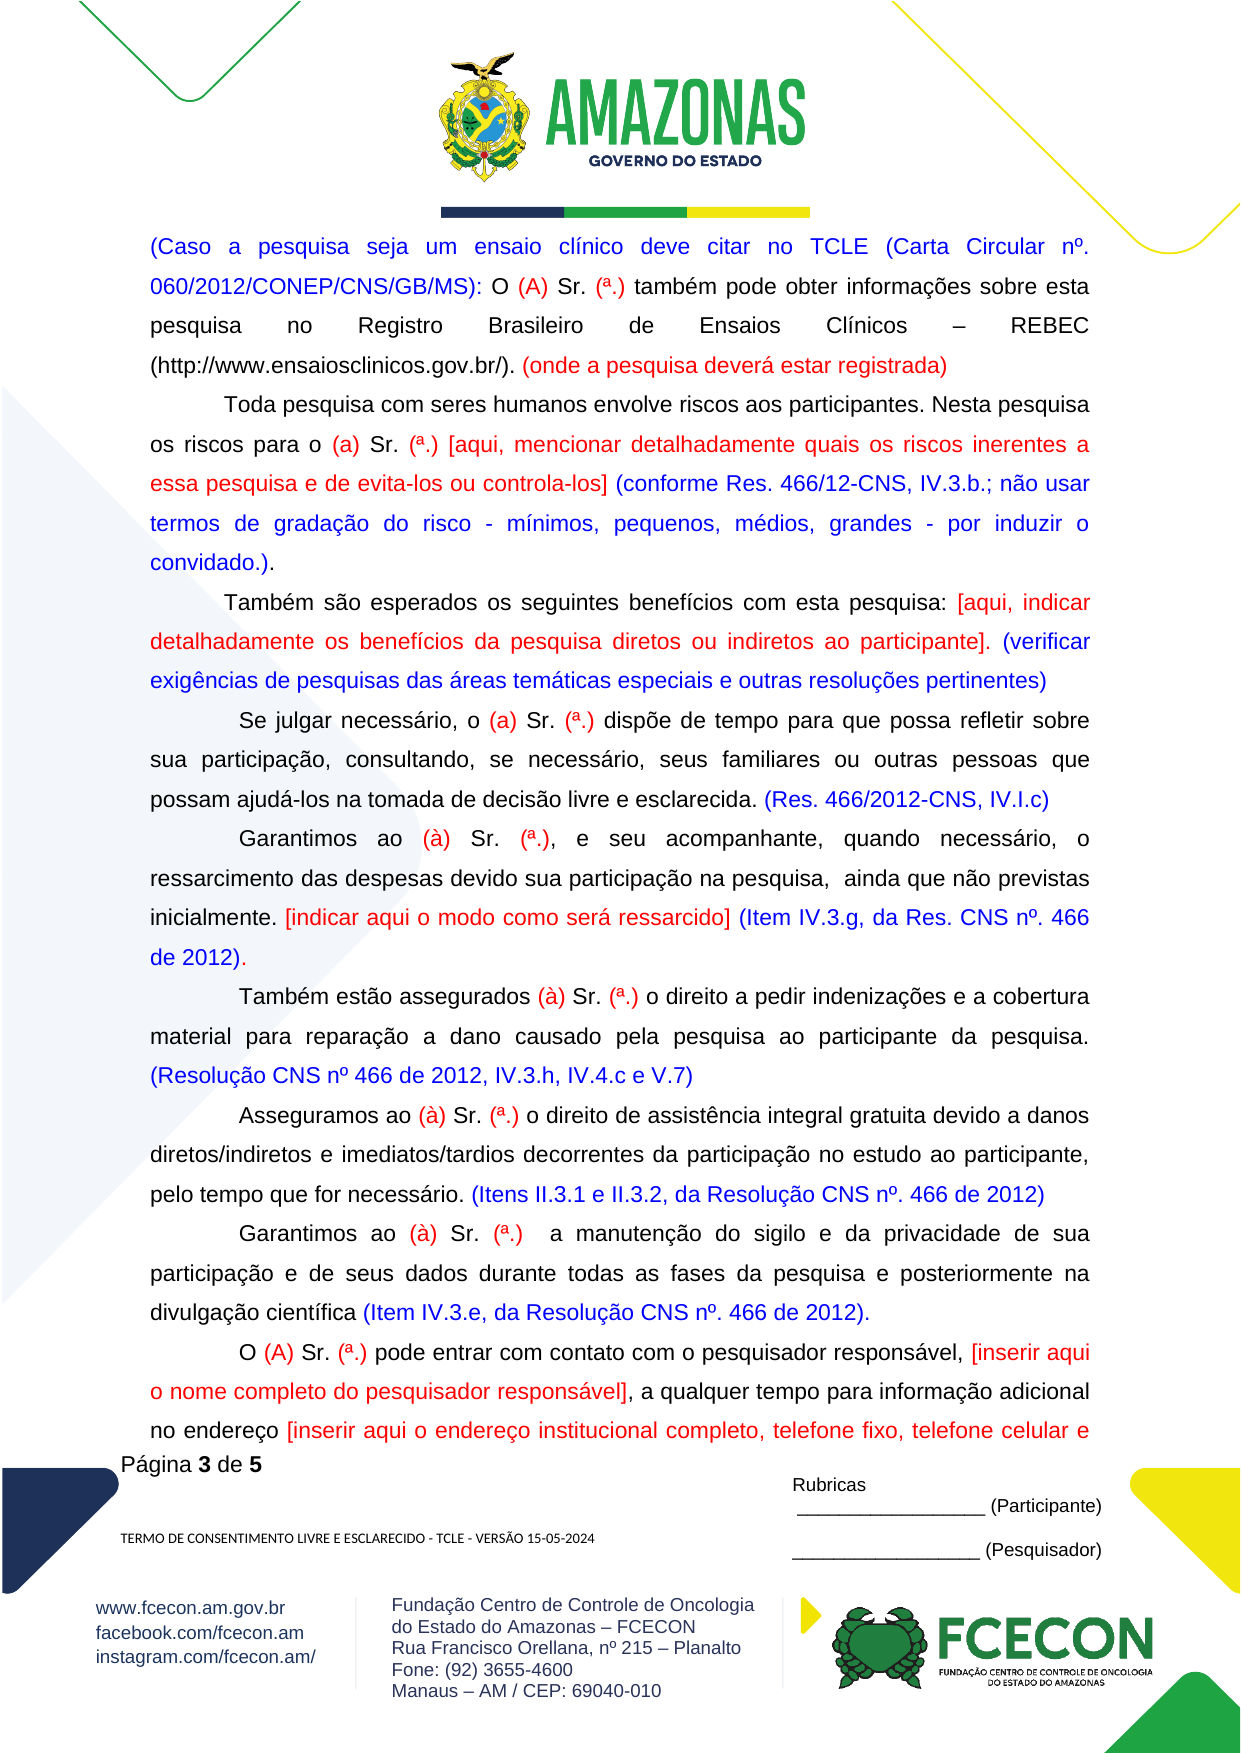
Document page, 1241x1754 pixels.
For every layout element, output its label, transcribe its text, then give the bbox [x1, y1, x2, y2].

text Asseguramos ao (à) Sr. (ª.) o direito de assistência integral gratuita devido a danos diretos/indiretos e imediatos/tardios decorrentes da participação no estudo ao participante, pelo tempo que for necessário. (Itens II.3.1 e II.3.2, da Resolução CNS nº. 466 de 2012) [150, 1102, 1090, 1207]
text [150, 1338, 1090, 1444]
text Toda pesquisa com seres humanos envolve riscos aos participantes. Nesta pesquisa os riscos para o (a) Sr. (ª.) [aqui, mencionar detalhadamente quais os riscos inerentes a essa pesquisa e de evita-los ou controla-los] (conforme Res. 466/12-CNS, IV.3.b.; não usar termos de gradação do risco - mínimos, pequenos, médios, grandes - por induzir o convidado.). [150, 391, 1090, 575]
text Também estão assegurados (à) Sr. (ª.) o direito a pedir indenizações e a cobertura material para reparação a dano causado pela pesquisa ao participante da pesquisa. (Resolução CNS nº 466 de 2012, IV.3.h, IV.4.c e V.7) [150, 983, 1090, 1088]
text Garantimos ao (à) Sr. (ª.), e seu acompanhante, quando necessário, o ressarcimento das despesas devido sua participação na pesquisa, ainda que não previstas inicialmente. [indicar aqui o modo como será ressarcido] (Item IV.3.g, da Res. CNS nº. 466 de 2012). [150, 825, 1090, 970]
text Também são esperados os seguintes benefícios com esta pesquisa: [aqui, indicar detalhadamente os benefícios da pesquisa diretos ou indiretos ao participante]. (verificar exigências de pesquisas das áreas temáticas especiais e outras resoluções pertinentes) [150, 588, 1090, 694]
text Garantimos ao (à) Sr. (ª.) a manutenção do sigilo e da privacidade de sua participação e de seus dados durante todas as fases da pesquisa e posteriormente na divulgação científica (Item IV.3.e, da Resolução CNS nº. 466 de 2012). [150, 1220, 1090, 1325]
text (Caso a pesquisa seja um ensaio clínico deve citar no TCLE (Carta Circular nº. 060/2012/CONEP/CNS/GB/MS): O (A) Sr. (ª.) também pode obter informações sobre esta pesquisa no Registro Brasileiro de Ensaios Clínicos – REBEC (http://www.ensaiosclinicos.gov.br/). (onde a pesquisa deverá estar registrada) [150, 233, 1090, 378]
picture [2, 1, 1241, 1753]
text Se julgar necessário, o (a) Sr. (ª.) dispõe de tempo para que possa refletir sobre sua participação, consultando, se necessário, seus familiares ou outras pessoas que possam ajudá-los na tomada de decisão livre e esclarecida. (Res. 466/2012-CNS, IV.I.c) [150, 707, 1090, 812]
